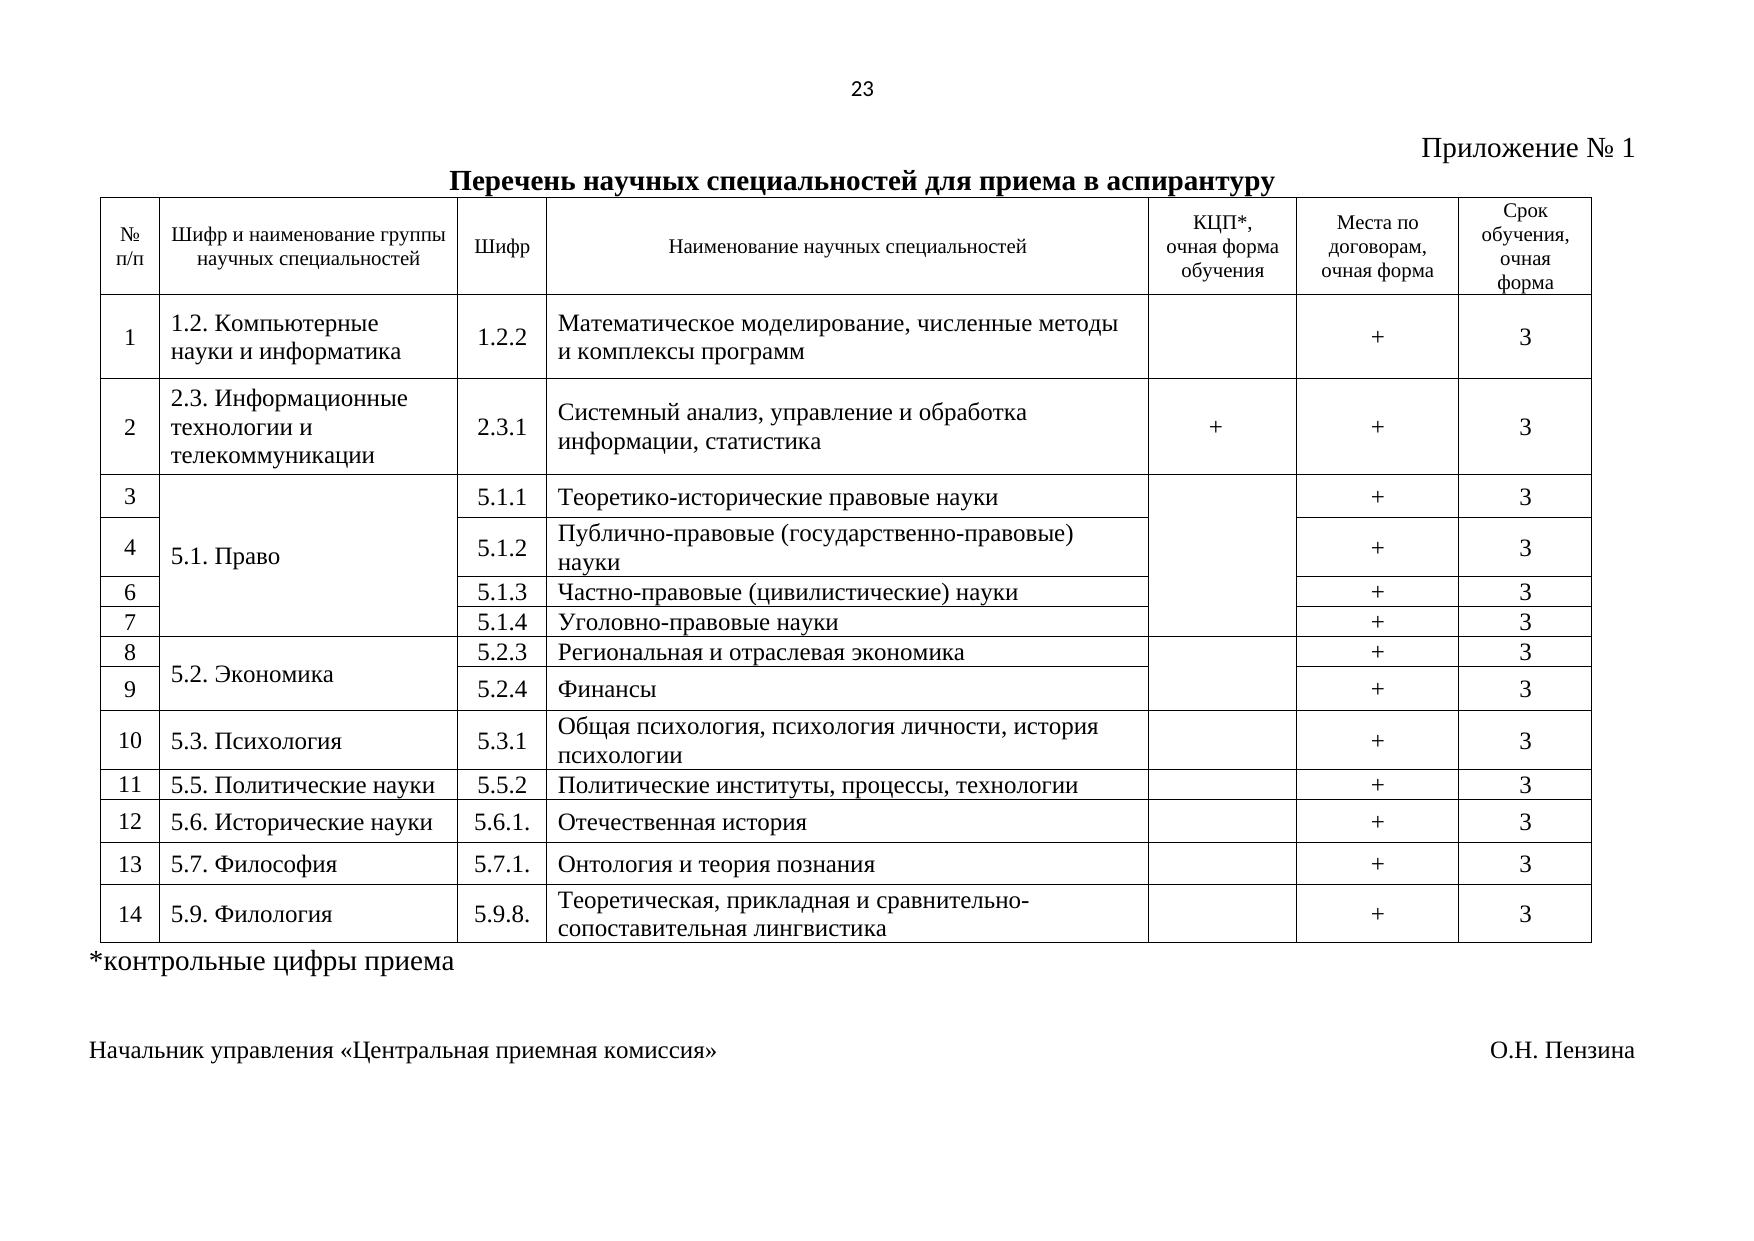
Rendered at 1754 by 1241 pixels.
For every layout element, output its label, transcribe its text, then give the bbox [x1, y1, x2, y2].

table_cell [1149, 885, 1296, 942]
table_cell 5.7.1. [458, 843, 546, 884]
table_cell + [1297, 295, 1458, 377]
table_cell + [1297, 637, 1458, 666]
table_cell 5.1.3 [458, 577, 546, 606]
table_cell 3 [1459, 518, 1591, 576]
table_cell 5.5. Политические науки [160, 770, 457, 799]
table_cell 3 [1459, 843, 1591, 884]
table_cell + [1297, 577, 1458, 606]
table_cell [1149, 637, 1296, 710]
table_cell + [1297, 667, 1458, 710]
table_cell 5.5.2 [458, 770, 546, 799]
table_cell Региональная и отраслевая экономика [547, 637, 1148, 666]
table_header Места по договорам, очная форма [1297, 198, 1458, 294]
table_cell 12 [101, 800, 159, 842]
table_cell 5.6. Исторические науки [160, 800, 457, 842]
table_cell + [1297, 885, 1458, 942]
table_cell 3 [1459, 295, 1591, 377]
table_cell 5.1.1 [458, 475, 546, 517]
table_cell [1149, 711, 1296, 769]
table_cell Финансы [547, 667, 1148, 710]
table_cell [1149, 843, 1296, 884]
table_cell 5.1. Право [160, 475, 457, 636]
table_cell 10 [101, 711, 159, 769]
table_cell 1 [101, 295, 159, 377]
table_cell 3 [1459, 711, 1591, 769]
table_cell Публично-правовые (государственно-правовые) науки [547, 518, 1148, 576]
table_cell 3 [1459, 475, 1591, 517]
table_cell + [1297, 607, 1458, 636]
table_cell 14 [101, 885, 159, 942]
table_cell 5.2.3 [458, 637, 546, 666]
text *контрольные цифры приема [89, 943, 1636, 977]
table_cell 1.2.2 [458, 295, 546, 377]
table_cell + [1149, 379, 1296, 474]
table_cell 3 [1459, 379, 1591, 474]
table_cell 5.2.4 [458, 667, 546, 710]
table_cell [1149, 295, 1296, 377]
table_cell 2 [101, 379, 159, 474]
table_cell Теоретическая, прикладная и сравнительно-сопоставительная лингвистика [547, 885, 1148, 942]
table_cell 5.9. Филология [160, 885, 457, 942]
table_cell 13 [101, 843, 159, 884]
table_cell 3 [1459, 885, 1591, 942]
table_cell Онтология и теория познания [547, 843, 1148, 884]
table_cell + [1297, 518, 1458, 576]
table_cell Уголовно-правовые науки [547, 607, 1148, 636]
table_cell 3 [1459, 770, 1591, 799]
table_cell + [1297, 843, 1458, 884]
table_cell 2.3.1 [458, 379, 546, 474]
table_header № п/п [101, 198, 159, 294]
table_cell 3 [1459, 667, 1591, 710]
table_cell + [1297, 770, 1458, 799]
table_cell + [1297, 475, 1458, 517]
table_cell 9 [101, 667, 159, 710]
text Начальник управления «Центральная приемная комиссия» О.Н. Пензина [89, 1035, 1636, 1064]
table_cell 7 [101, 607, 159, 636]
table_header Наименование научных специальностей [547, 198, 1148, 294]
text Перечень научных специальностей для приема в аспирантуру [89, 163, 1636, 197]
table_cell 3 [1459, 577, 1591, 606]
table_cell Теоретико-исторические правовые науки [547, 475, 1148, 517]
table_cell 5.3.1 [458, 711, 546, 769]
table_cell 3 [1459, 637, 1591, 666]
table_cell + [1297, 379, 1458, 474]
table_cell [1149, 800, 1296, 842]
table_cell + [1297, 800, 1458, 842]
table_cell Отечественная история [547, 800, 1148, 842]
table_cell 5.6.1. [458, 800, 546, 842]
table_cell 5.7. Философия [160, 843, 457, 884]
table_cell 11 [101, 770, 159, 799]
table_header Шифр [458, 198, 546, 294]
table_cell 3 [1459, 800, 1591, 842]
table_cell 1.2. Компьютерные науки и информатика [160, 295, 457, 377]
table_cell [1149, 475, 1296, 636]
table_cell 2.3. Информационные технологии и телекоммуникации [160, 379, 457, 474]
table_cell 6 [101, 577, 159, 606]
table_cell + [1297, 711, 1458, 769]
table_cell 5.9.8. [458, 885, 546, 942]
table_cell 5.2. Экономика [160, 637, 457, 710]
table_cell 5.3. Психология [160, 711, 457, 769]
table_cell Частно-правовые (цивилистические) науки [547, 577, 1148, 606]
table_header Шифр и наименование группы научных специальностей [160, 198, 457, 294]
table_cell Общая психология, психология личности, история психологии [547, 711, 1148, 769]
table_cell 8 [101, 637, 159, 666]
table_cell 5.1.4 [458, 607, 546, 636]
table_cell 5.1.2 [458, 518, 546, 576]
table_cell Политические институты, процессы, технологии [547, 770, 1148, 799]
text Приложение № 1 [89, 130, 1636, 163]
table_cell 4 [101, 518, 159, 576]
table_cell 3 [101, 475, 159, 517]
table_cell [1149, 770, 1296, 799]
table_header КЦП*, очная форма обучения [1149, 198, 1296, 294]
table_header Срок обучения, очная форма [1459, 198, 1591, 294]
table_cell 3 [1459, 607, 1591, 636]
table_cell Системный анализ, управление и обработка информации, статистика [547, 379, 1148, 474]
table_cell Математическое моделирование, численные методы и комплексы программ [547, 295, 1148, 377]
